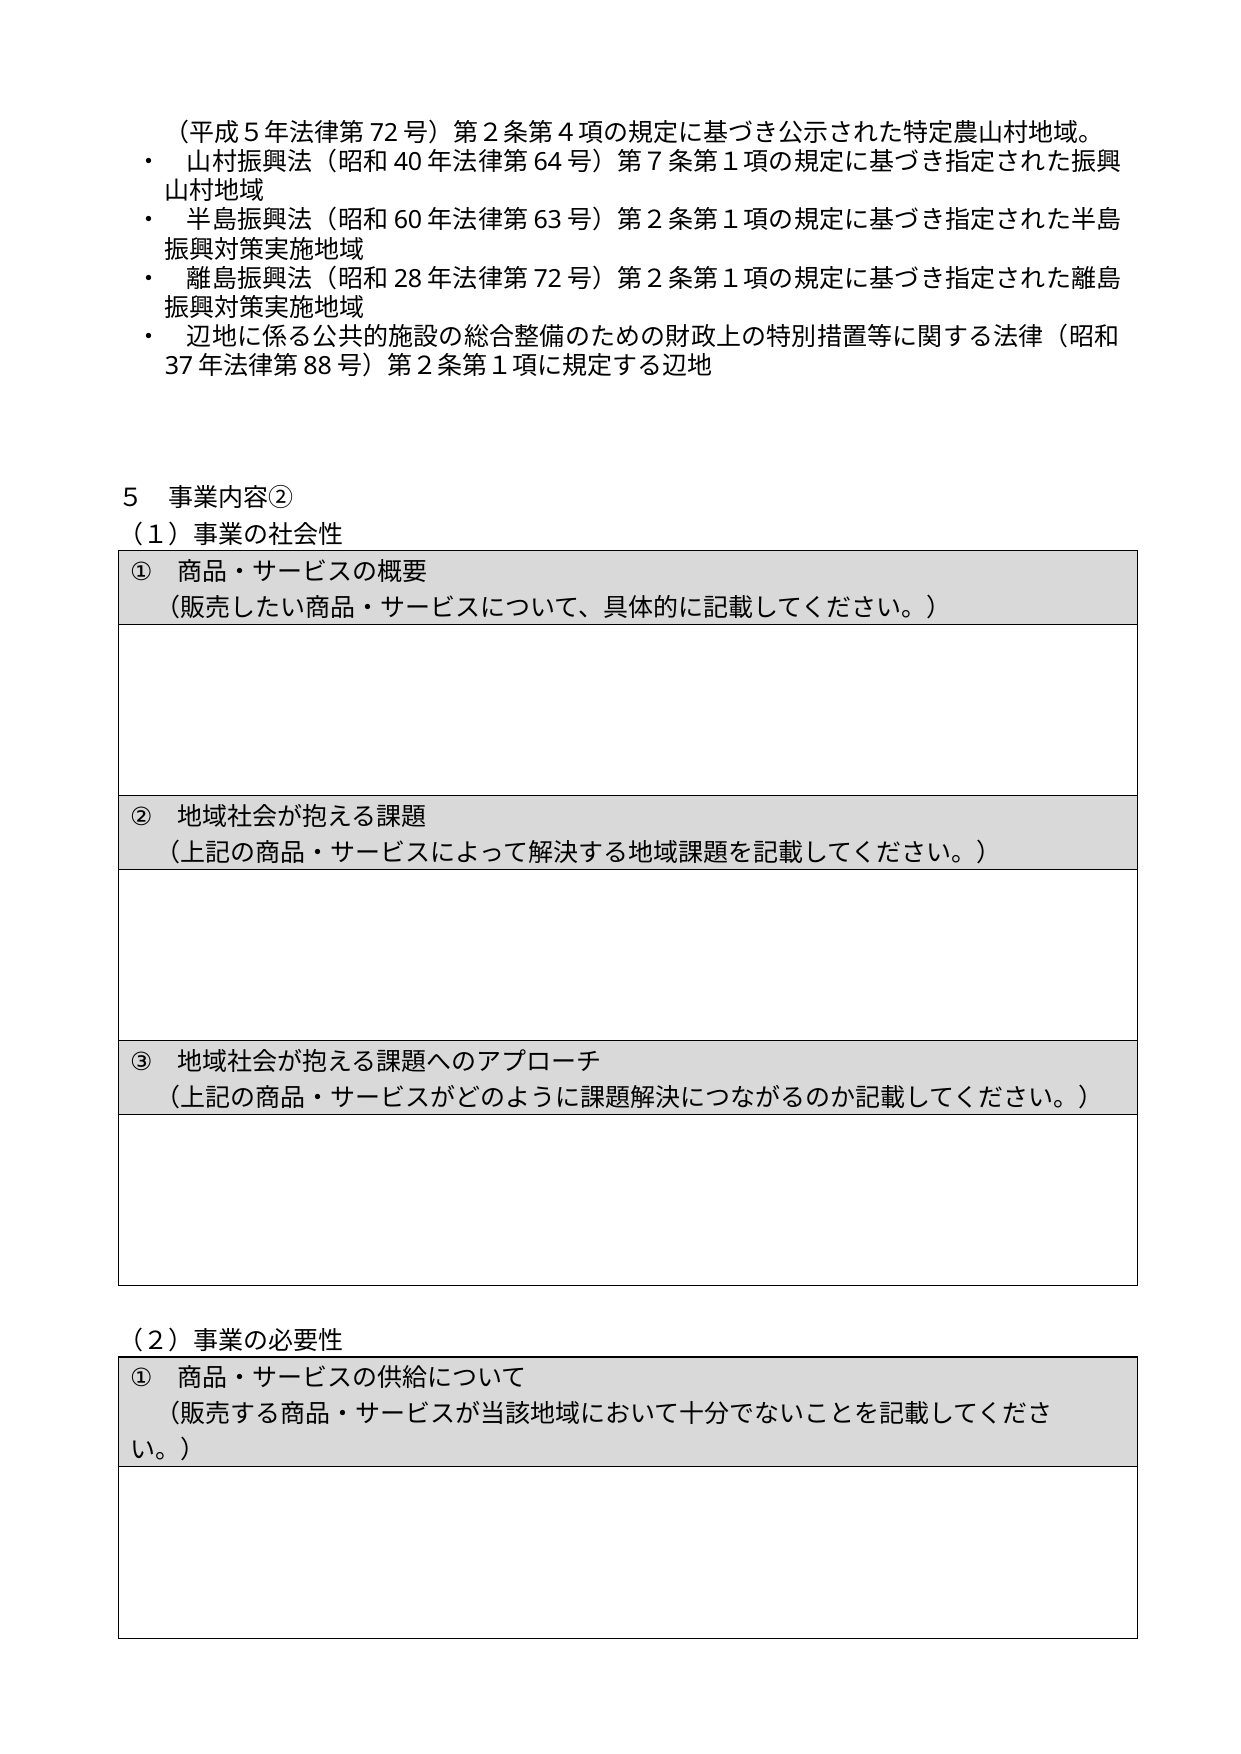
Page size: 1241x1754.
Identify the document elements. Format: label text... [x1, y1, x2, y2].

table_header ① 商品・サービスの供給について （販売する商品・サービスが当該地域において十分でないことを記載してください。） [119, 1358, 1137, 1466]
table_cell ② 地域社会が抱える課題 （上記の商品・サービスによって解決する地域課題を記載してください。） [119, 796, 1137, 869]
text ・ 半島振興法（昭和60年法律第63号）第２条第１項の規定に基づき指定された半島振興対策実施地域 [136, 206, 1122, 264]
table_cell [119, 1467, 1137, 1638]
text ・ 山村振興法（昭和40年法律第64号）第７条第１項の規定に基づき指定された振興山村地域 [136, 147, 1122, 206]
table_cell [119, 1115, 1137, 1285]
table_cell [119, 625, 1137, 795]
table_cell [119, 870, 1137, 1040]
table_cell ③ 地域社会が抱える課題へのアプローチ （上記の商品・サービスがどのように課題解決につながるのか記載してください。） [119, 1041, 1137, 1114]
text （１）事業の社会性 [118, 514, 1122, 550]
table_header ① 商品・サービスの概要 （販売したい商品・サービスについて、具体的に記載してください。） [119, 551, 1137, 624]
text ・ 離島振興法（昭和28年法律第72号）第２条第１項の規定に基づき指定された離島振興対策実施地域 [136, 264, 1122, 322]
text ・ 辺地に係る公共的施設の総合整備のための財政上の特別措置等に関する法律（昭和37年法律第88号）第２条第１項に規定する辺地 [136, 322, 1122, 381]
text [136, 118, 1122, 147]
text （２）事業の必要性 [118, 1320, 1122, 1356]
text ５ 事業内容② [118, 478, 1122, 514]
